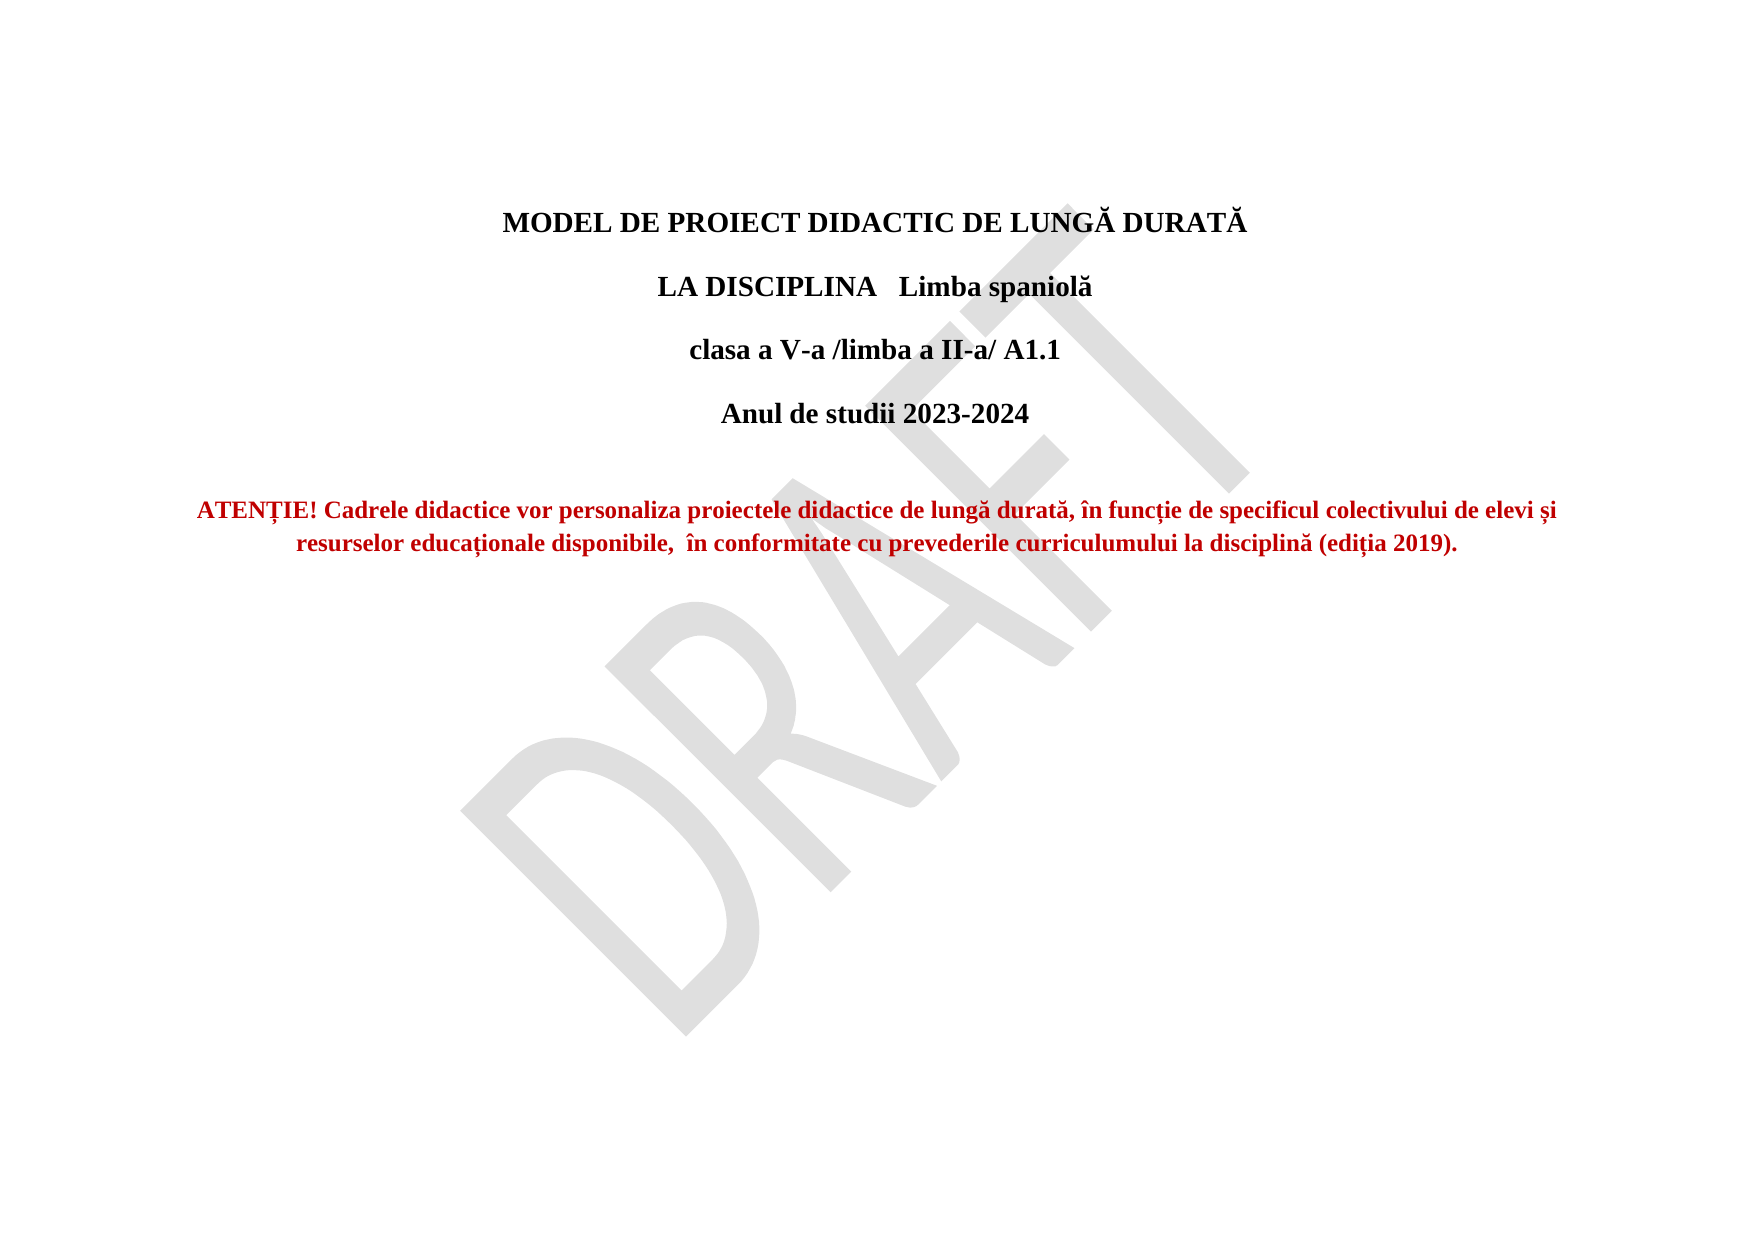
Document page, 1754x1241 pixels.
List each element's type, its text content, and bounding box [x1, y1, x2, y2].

table_header MODEL DE PROIECT DIDACTIC DE LUNGĂ DURATĂ LA DISCIPLINA Limba spaniolă clasa a V-a /limba a II-a/ A1.1 Anul de studii 2023-2024 ATENȚIE! Cadrele didactice vor personaliza proiectele didactice de lungă durată, în funcție de specificul colectivului de elevi și resurselor educaționale disponibile, în conformitate cu prevederile curriculumului la disciplină (ediția 2019). [150, 180, 1600, 771]
